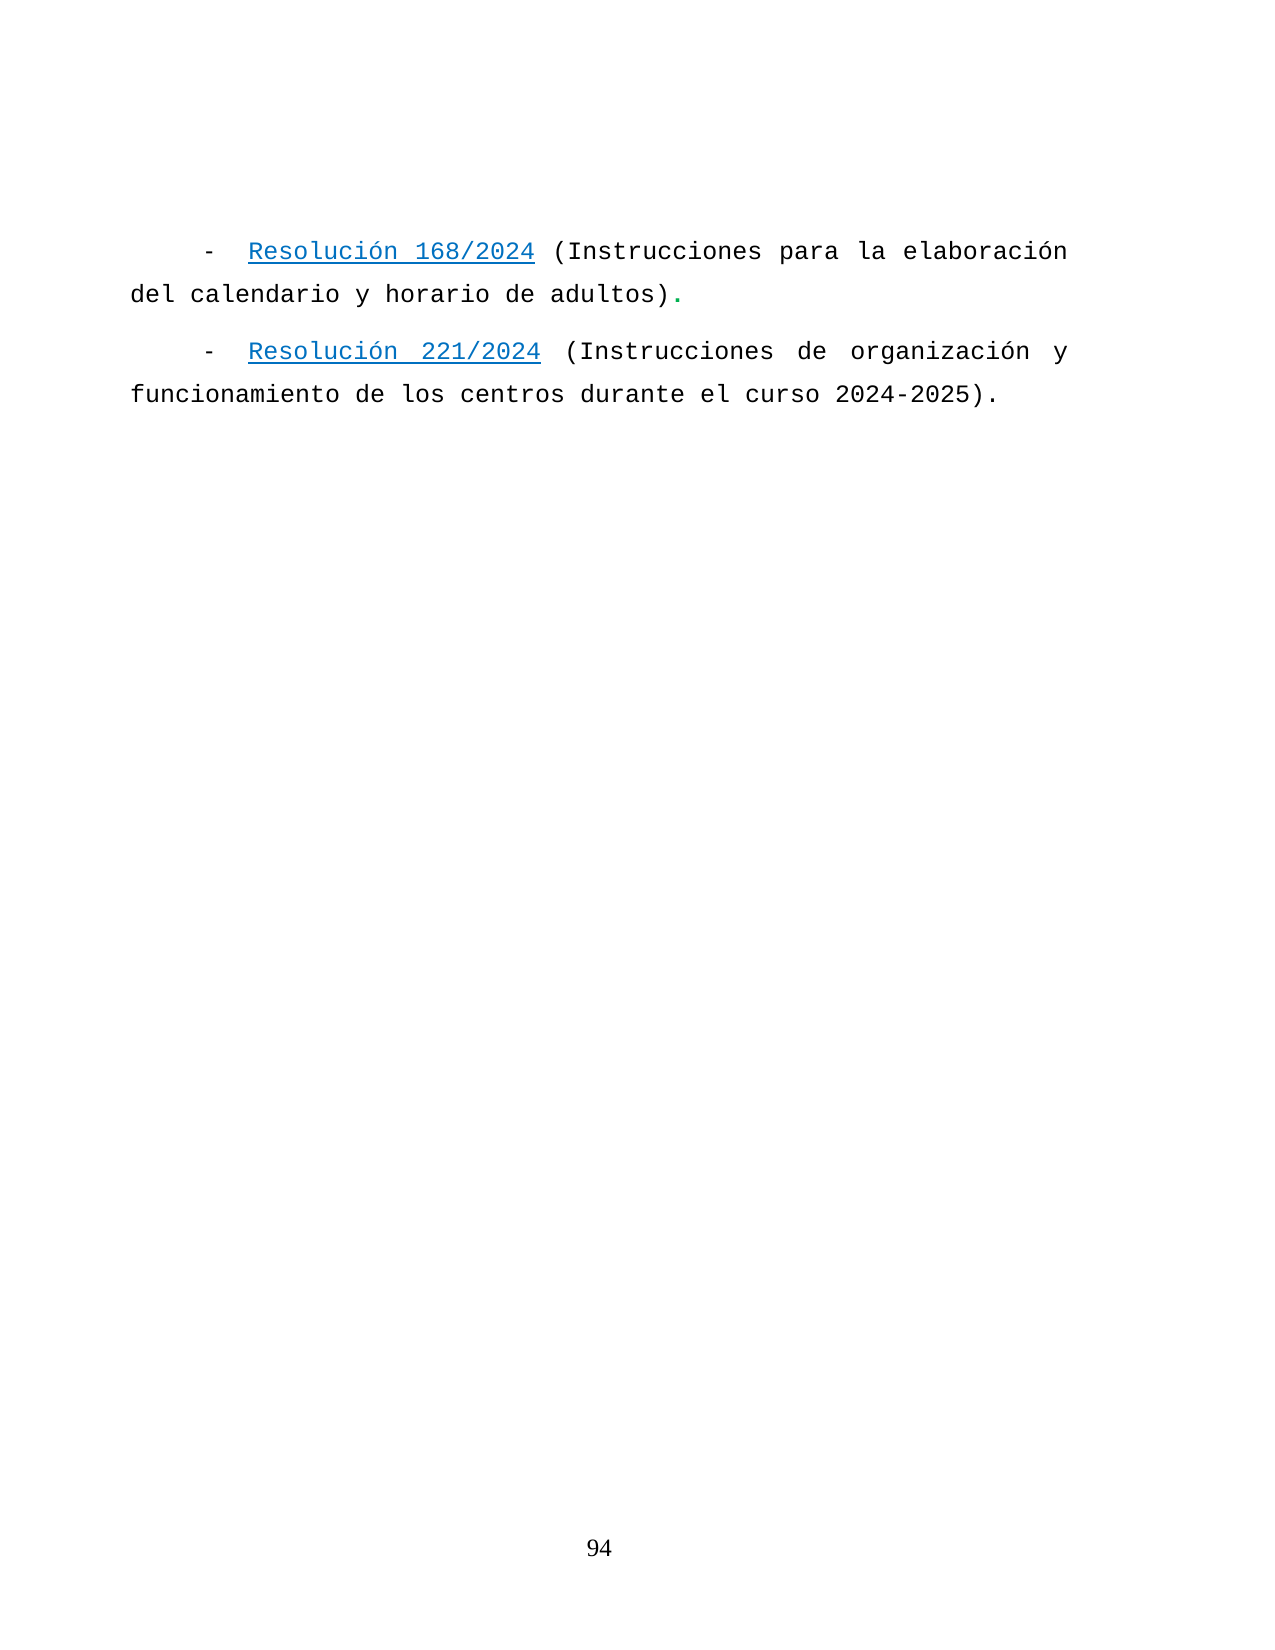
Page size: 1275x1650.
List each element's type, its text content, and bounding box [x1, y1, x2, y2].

list Resolución 168/2024 (Instrucciones para la elaboración del calendario y horario de adultos). [130, 236, 1068, 310]
list Resolución 221/2024 (Instrucciones de organización y funcionamiento de los centros durante el curso 2024-2025). [130, 336, 1068, 410]
